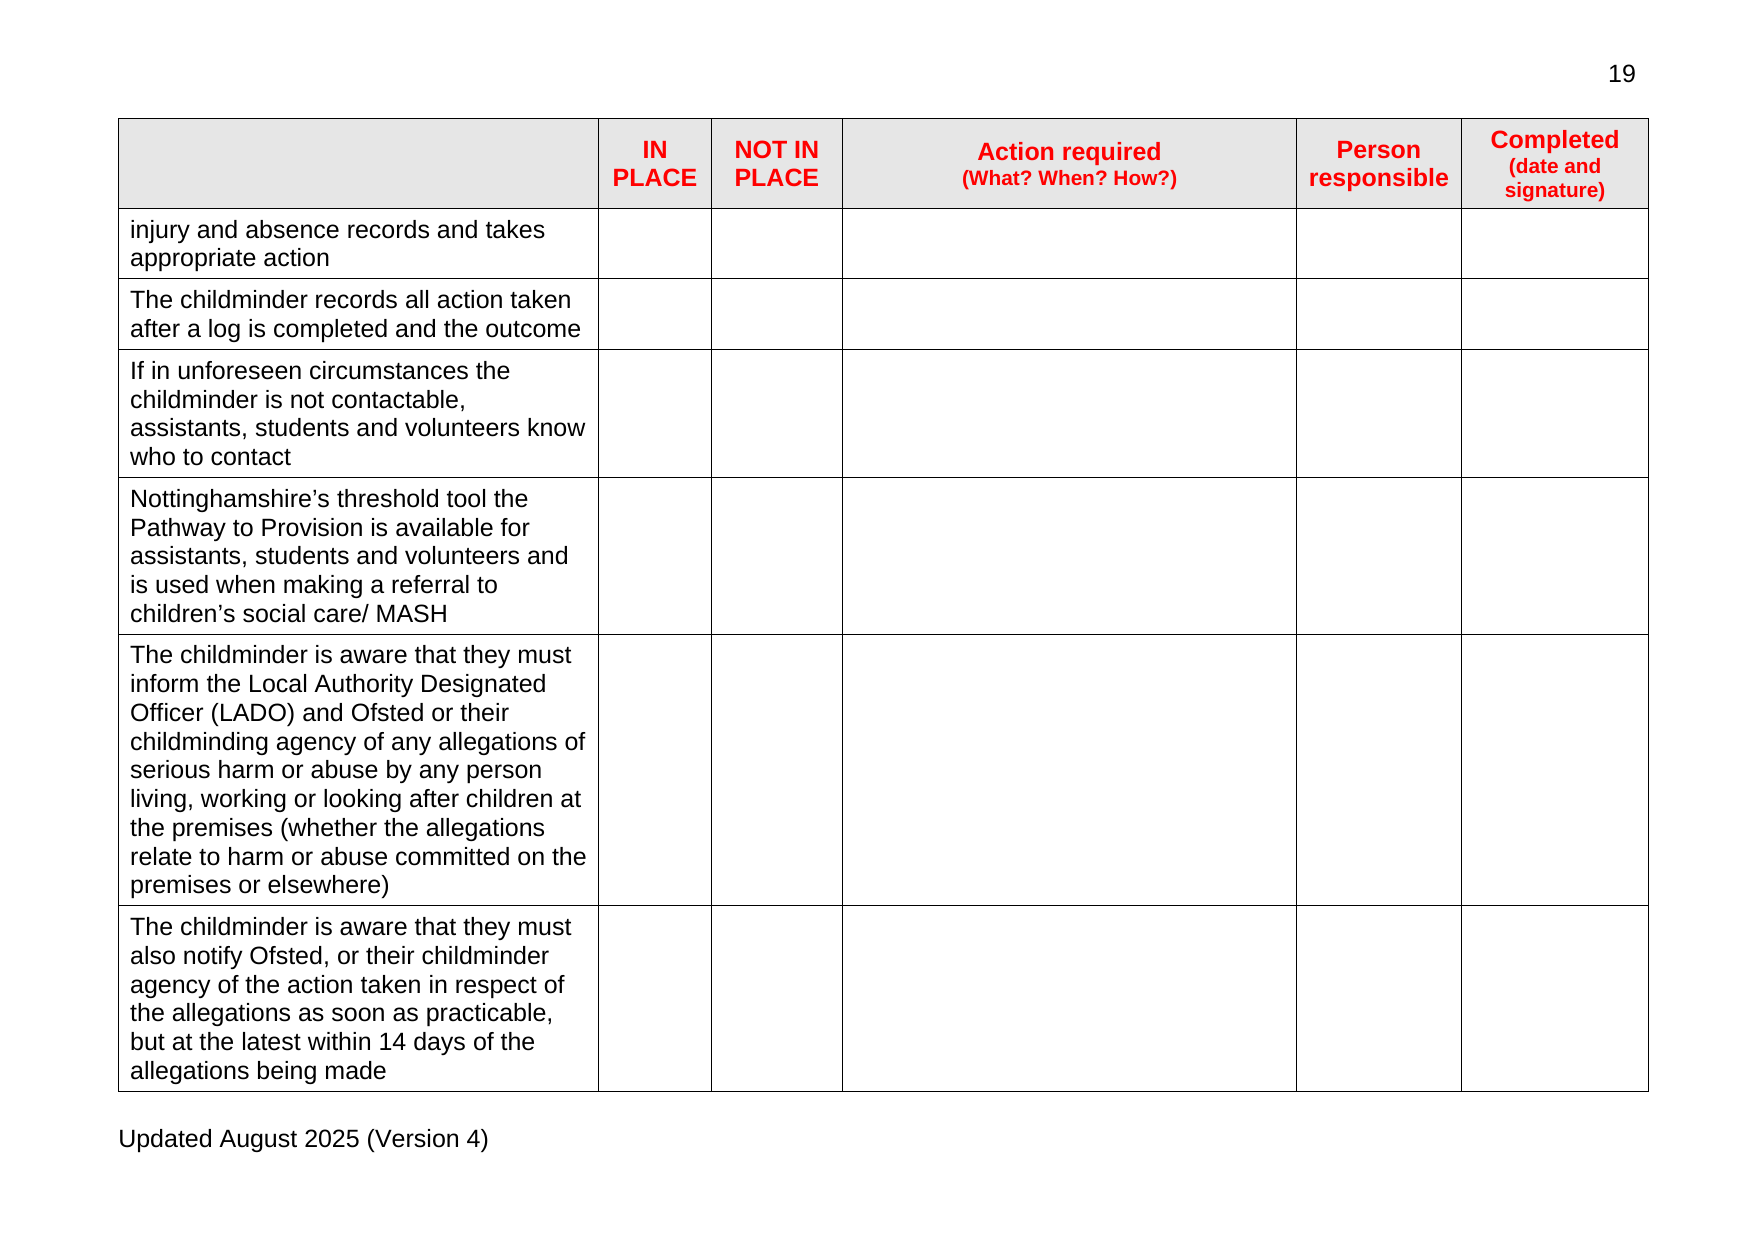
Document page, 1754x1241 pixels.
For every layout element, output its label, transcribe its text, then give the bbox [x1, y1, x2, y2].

table_cell [843, 279, 1296, 349]
table_cell [1462, 635, 1648, 905]
table_cell [1462, 279, 1648, 349]
table_cell [599, 906, 711, 1091]
table_cell [1462, 209, 1648, 278]
table_cell [1297, 478, 1461, 633]
table_cell [1297, 906, 1461, 1091]
table_cell The childminder records all action taken after a log is completed and the outcome [119, 279, 598, 349]
table_cell [1462, 350, 1648, 477]
table_cell [1462, 478, 1648, 633]
table_cell [843, 906, 1296, 1091]
table_cell [712, 279, 842, 349]
table_cell [1297, 635, 1461, 905]
table_header Action required (What? When? How?) [843, 119, 1296, 208]
table_header [119, 119, 598, 208]
table_cell [712, 209, 842, 278]
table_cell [119, 906, 598, 1091]
table_cell [1297, 350, 1461, 477]
table_header NOT IN PLACE [712, 119, 842, 208]
table_cell Nottinghamshire’s threshold tool the Pathway to Provision is available for assistants, students and volunteers and is used when making a referral to children’s social care/ MASH [119, 478, 598, 633]
table_cell [843, 350, 1296, 477]
table_cell [843, 478, 1296, 633]
table_cell [599, 209, 711, 278]
table_cell [712, 906, 842, 1091]
table_cell [1462, 906, 1648, 1091]
table_cell [712, 350, 842, 477]
table_cell [599, 350, 711, 477]
table_cell [599, 478, 711, 633]
table_cell [1297, 279, 1461, 349]
table_cell [599, 635, 711, 905]
table_header Completed (date and signature) [1462, 119, 1648, 208]
table_cell [599, 279, 711, 349]
table_cell [1297, 209, 1461, 278]
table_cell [119, 209, 598, 278]
table_cell If in unforeseen circumstances the childminder is not contactable, assistants, students and volunteers know who to contact [119, 350, 598, 477]
table_cell The childminder is aware that they must inform the Local Authority Designated Officer (LADO) and Ofsted or their childminding agency of any allegations of serious harm or abuse by any person living, working or looking after children at the premises (whether the allegations relate to harm or abuse committed on the premises or elsewhere) [119, 635, 598, 905]
table_cell [843, 209, 1296, 278]
table_header IN PLACE [599, 119, 711, 208]
table_cell [712, 635, 842, 905]
table_cell [843, 635, 1296, 905]
table_cell [712, 478, 842, 633]
table_header Person responsible [1297, 119, 1461, 208]
